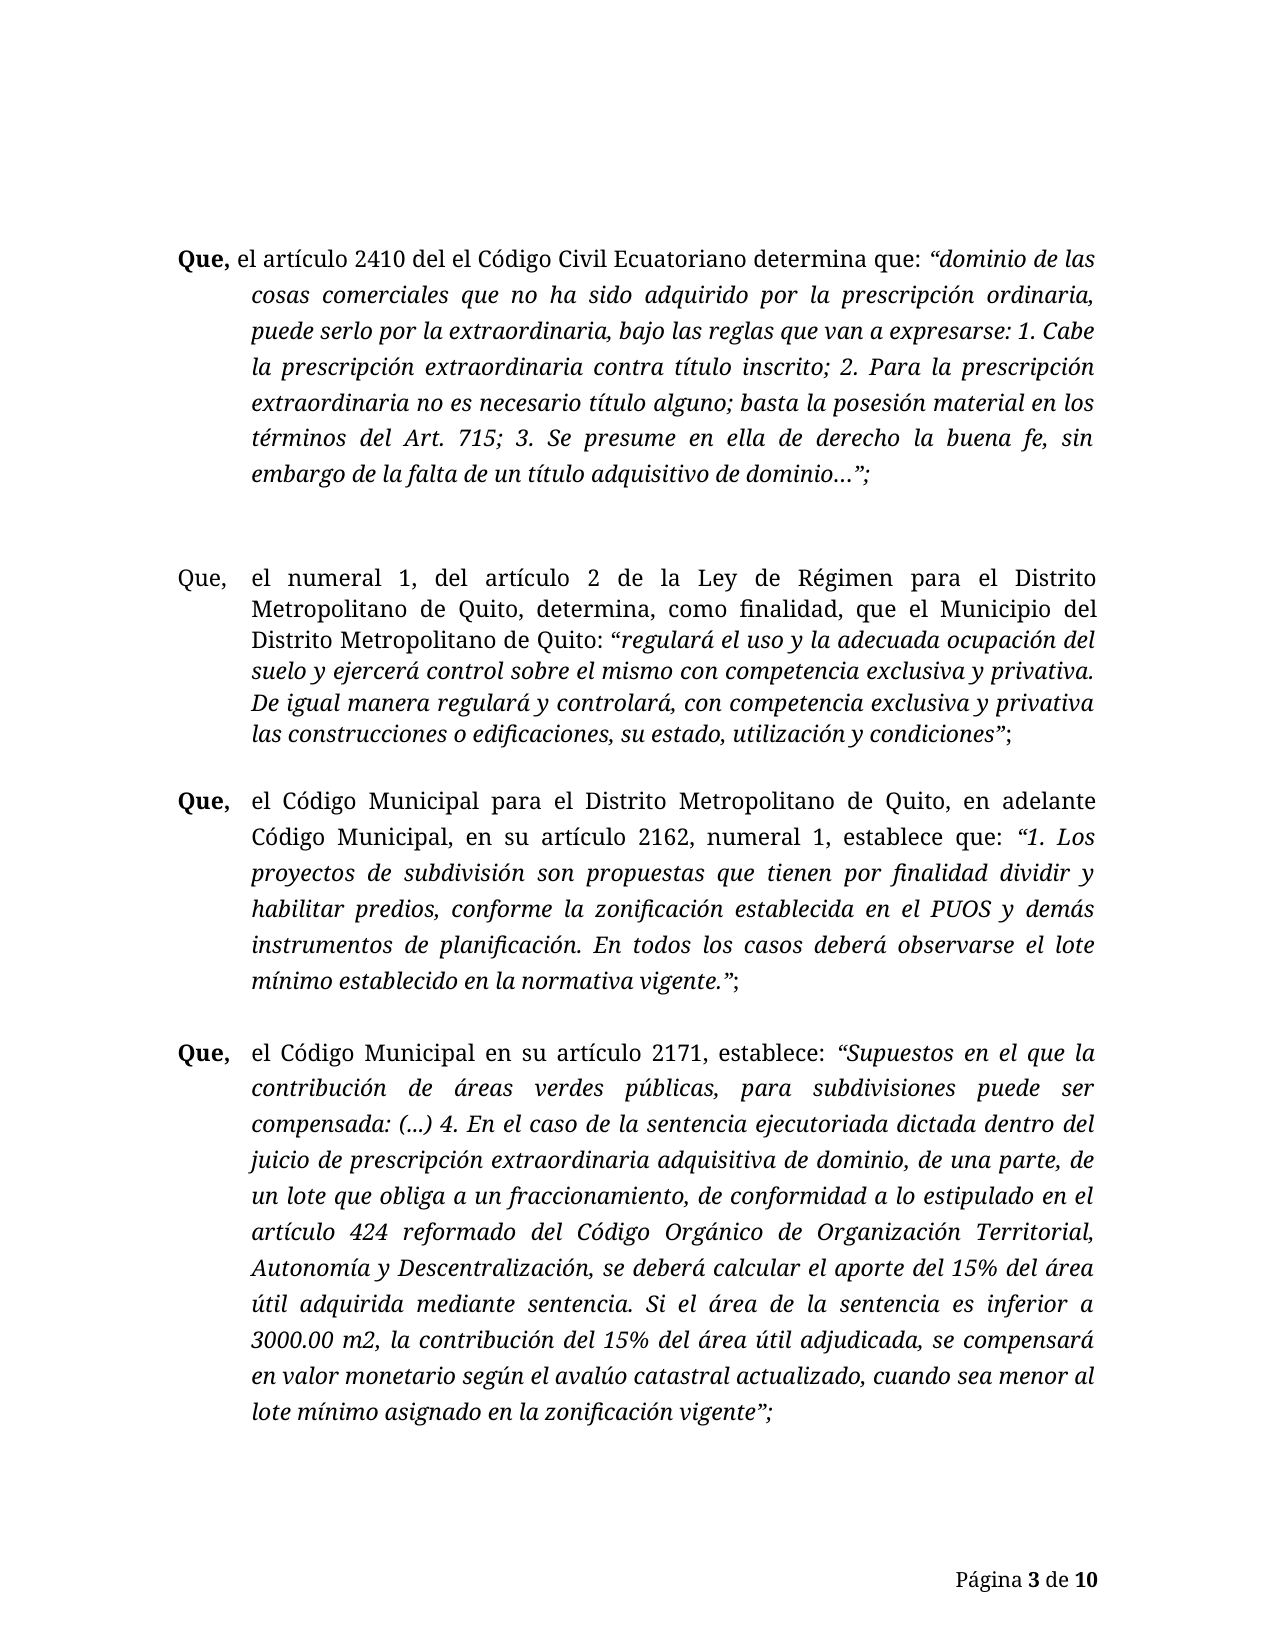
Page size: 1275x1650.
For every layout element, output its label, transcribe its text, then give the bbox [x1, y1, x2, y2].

text Que, el Código Municipal en su artículo 2171, establece: “Supuestos en el que la contribución de áreas verdes públicas, para subdivisiones puede ser compensada: (...) 4. En el caso de la sentencia ejecutoriada dictada dentro del juicio de prescripción extraordinaria adquisitiva de dominio, de una parte, de un lote que obliga a un fraccionamiento, de conformidad a lo estipulado en el artículo 424 reformado del Código Orgánico de Organización Territorial, Autonomía y Descentralización, se deberá calcular el aporte del 15% del área útil adquirida mediante sentencia. Si el área de la sentencia es inferior a 3000.00 m2, la contribución del 15% del área útil adjudicada, se compensará en valor monetario según el avalúo catastral actualizado, cuando sea menor al lote mínimo asignado en la zonificación vigente”; [177, 1036, 1098, 1427]
text Que, el artículo 2410 del el Código Civil Ecuatoriano determina que: “dominio de las cosas comerciales que no ha sido adquirido por la prescripción ordinaria, puede serlo por la extraordinaria, bajo las reglas que van a expresarse: 1. Cabe la prescripción extraordinaria contra título inscrito; 2. Para la prescripción extraordinaria no es necesario título alguno; basta la posesión material en los términos del Art. 715; 3. Se presume en ella de derecho la buena fe, sin embargo de la falta de un título adquisitivo de dominio…”; [177, 243, 1098, 489]
text Que, el Código Municipal para el Distrito Metropolitano de Quito, en adelante Código Municipal, en su artículo 2162, numeral 1, establece que: “1. Los proyectos de subdivisión son propuestas que tienen por finalidad dividir y habilitar predios, conforme la zonificación establecida en el PUOS y demás instrumentos de planificación. En todos los casos deberá observarse el lote mínimo establecido en la normativa vigente.”; [177, 785, 1098, 996]
text Que, el numeral 1, del artículo 2 de la Ley de Régimen para el Distrito Metropolitano de Quito, determina, como finalidad, que el Municipio del Distrito Metropolitano de Quito: “regulará el uso y la adecuada ocupación del suelo y ejercerá control sobre el mismo con competencia exclusiva y privativa. De igual manera regulará y controlará, con competencia exclusiva y privativa las construcciones o edificaciones, su estado, utilización y condiciones”; [177, 561, 1098, 749]
